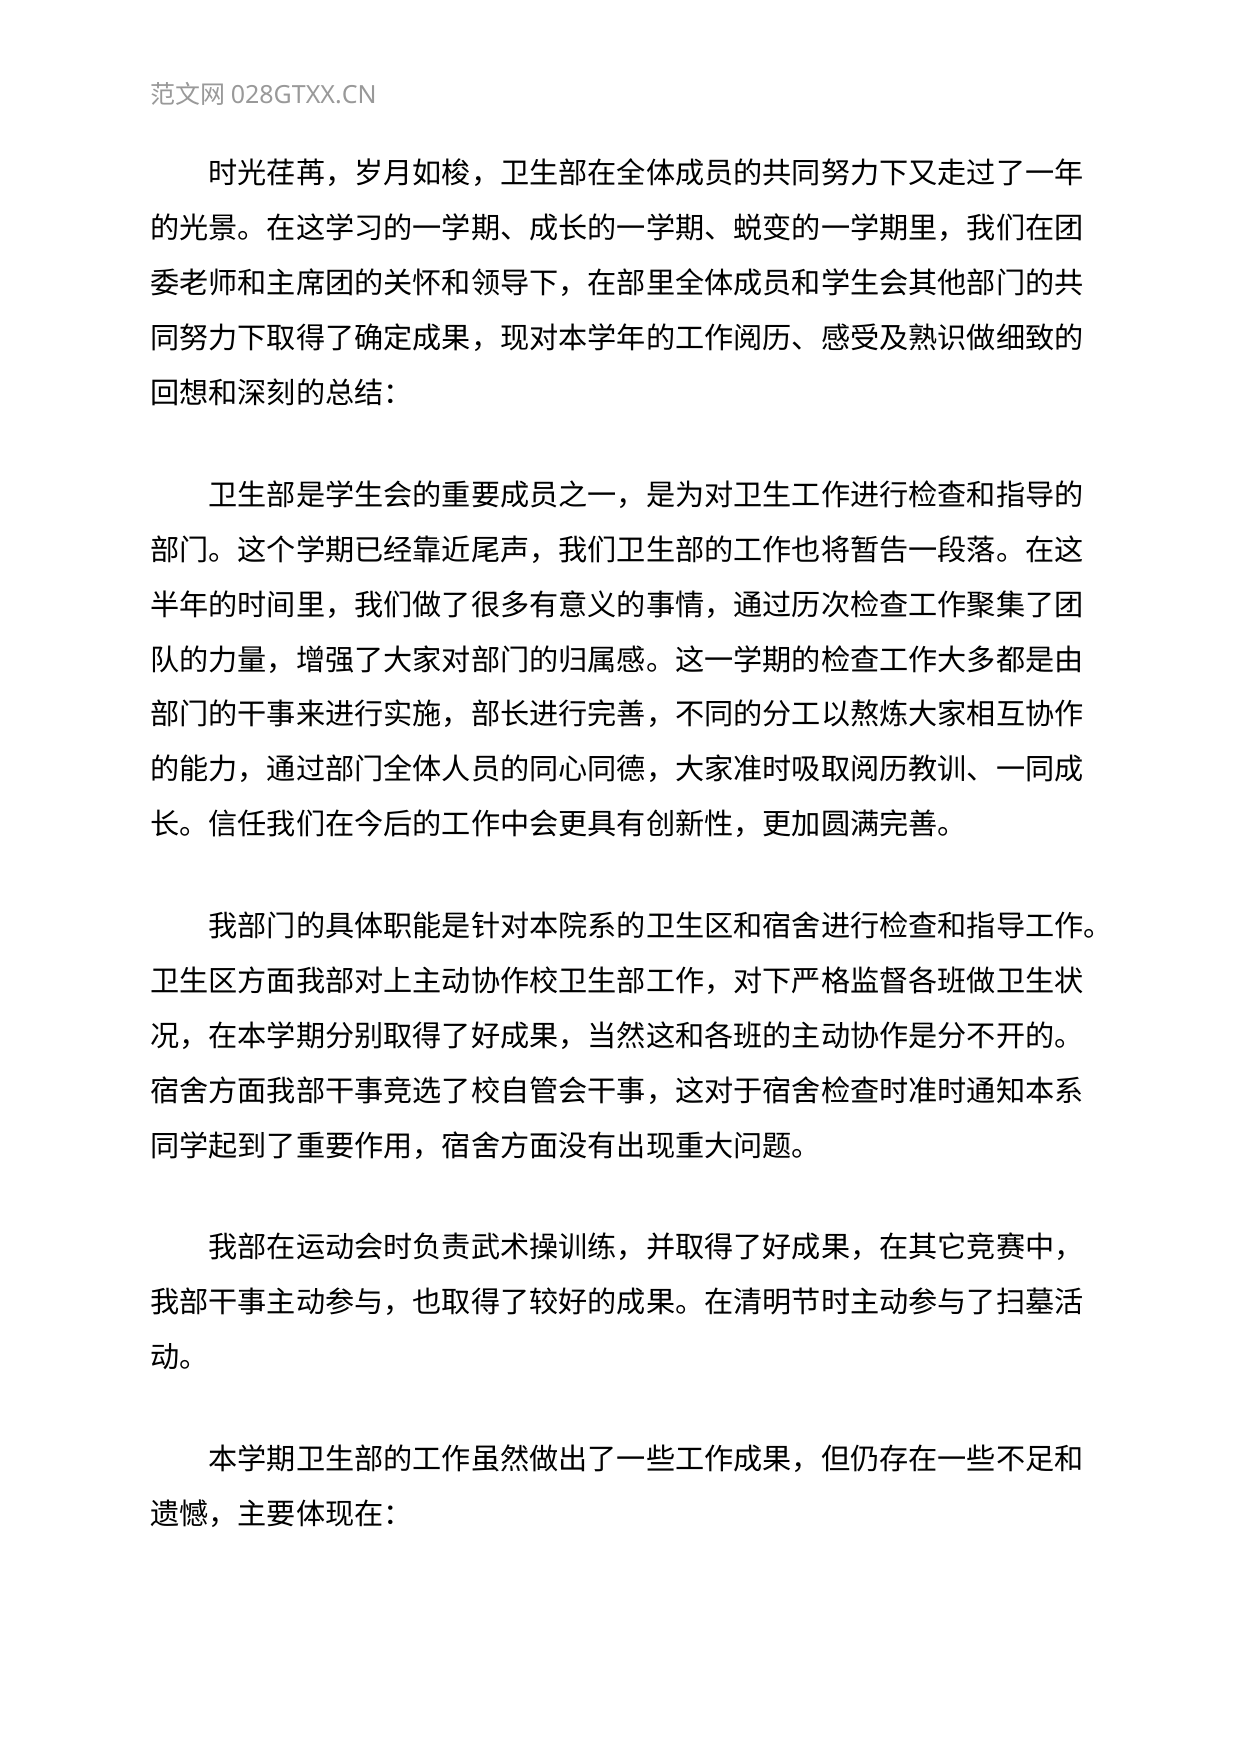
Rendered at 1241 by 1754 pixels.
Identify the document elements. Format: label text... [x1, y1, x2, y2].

text 本学期卫生部的工作虽然做出了一些工作成果，但仍存在一些不足和遗憾，主要体现在： [150, 1435, 1090, 1533]
text 卫生部是学生会的重要成员之一，是为对卫生工作进行检查和指导的部门。这个学期已经靠近尾声，我们卫生部的工作也将暂告一段落。在这半年的时间里，我们做了很多有意义的事情，通过历次检查工作聚集了团队的力量，增强了大家对部门的归属感。这一学期的检查工作大多都是由部门的干事来进行实施，部长进行完善，不同的分工以熬炼大家相互协作的能力，通过部门全体人员的同心同德，大家准时吸取阅历教训、一同成长。信任我们在今后的工作中会更具有创新性，更加圆满完善。 [150, 471, 1090, 843]
text 我部门的具体职能是针对本院系的卫生区和宿舍进行检查和指导工作。卫生区方面我部对上主动协作校卫生部工作，对下严格监督各班做卫生状况，在本学期分别取得了好成果，当然这和各班的主动协作是分不开的。宿舍方面我部干事竞选了校自管会干事，这对于宿舍检查时准时通知本系同学起到了重要作用，宿舍方面没有出现重大问题。 [150, 902, 1090, 1164]
text 时光荏苒，岁月如梭，卫生部在全体成员的共同努力下又走过了一年的光景。在这学习的一学期、成长的一学期、蜕变的一学期里，我们在团委老师和主席团的关怀和领导下，在部里全体成员和学生会其他部门的共同努力下取得了确定成果，现对本学年的工作阅历、感受及熟识做细致的回想和深刻的总结： [150, 150, 1090, 412]
text 我部在运动会时负责武术操训练，并取得了好成果，在其它竞赛中，我部干事主动参与，也取得了较好的成果。在清明节时主动参与了扫墓活动。 [150, 1224, 1090, 1376]
